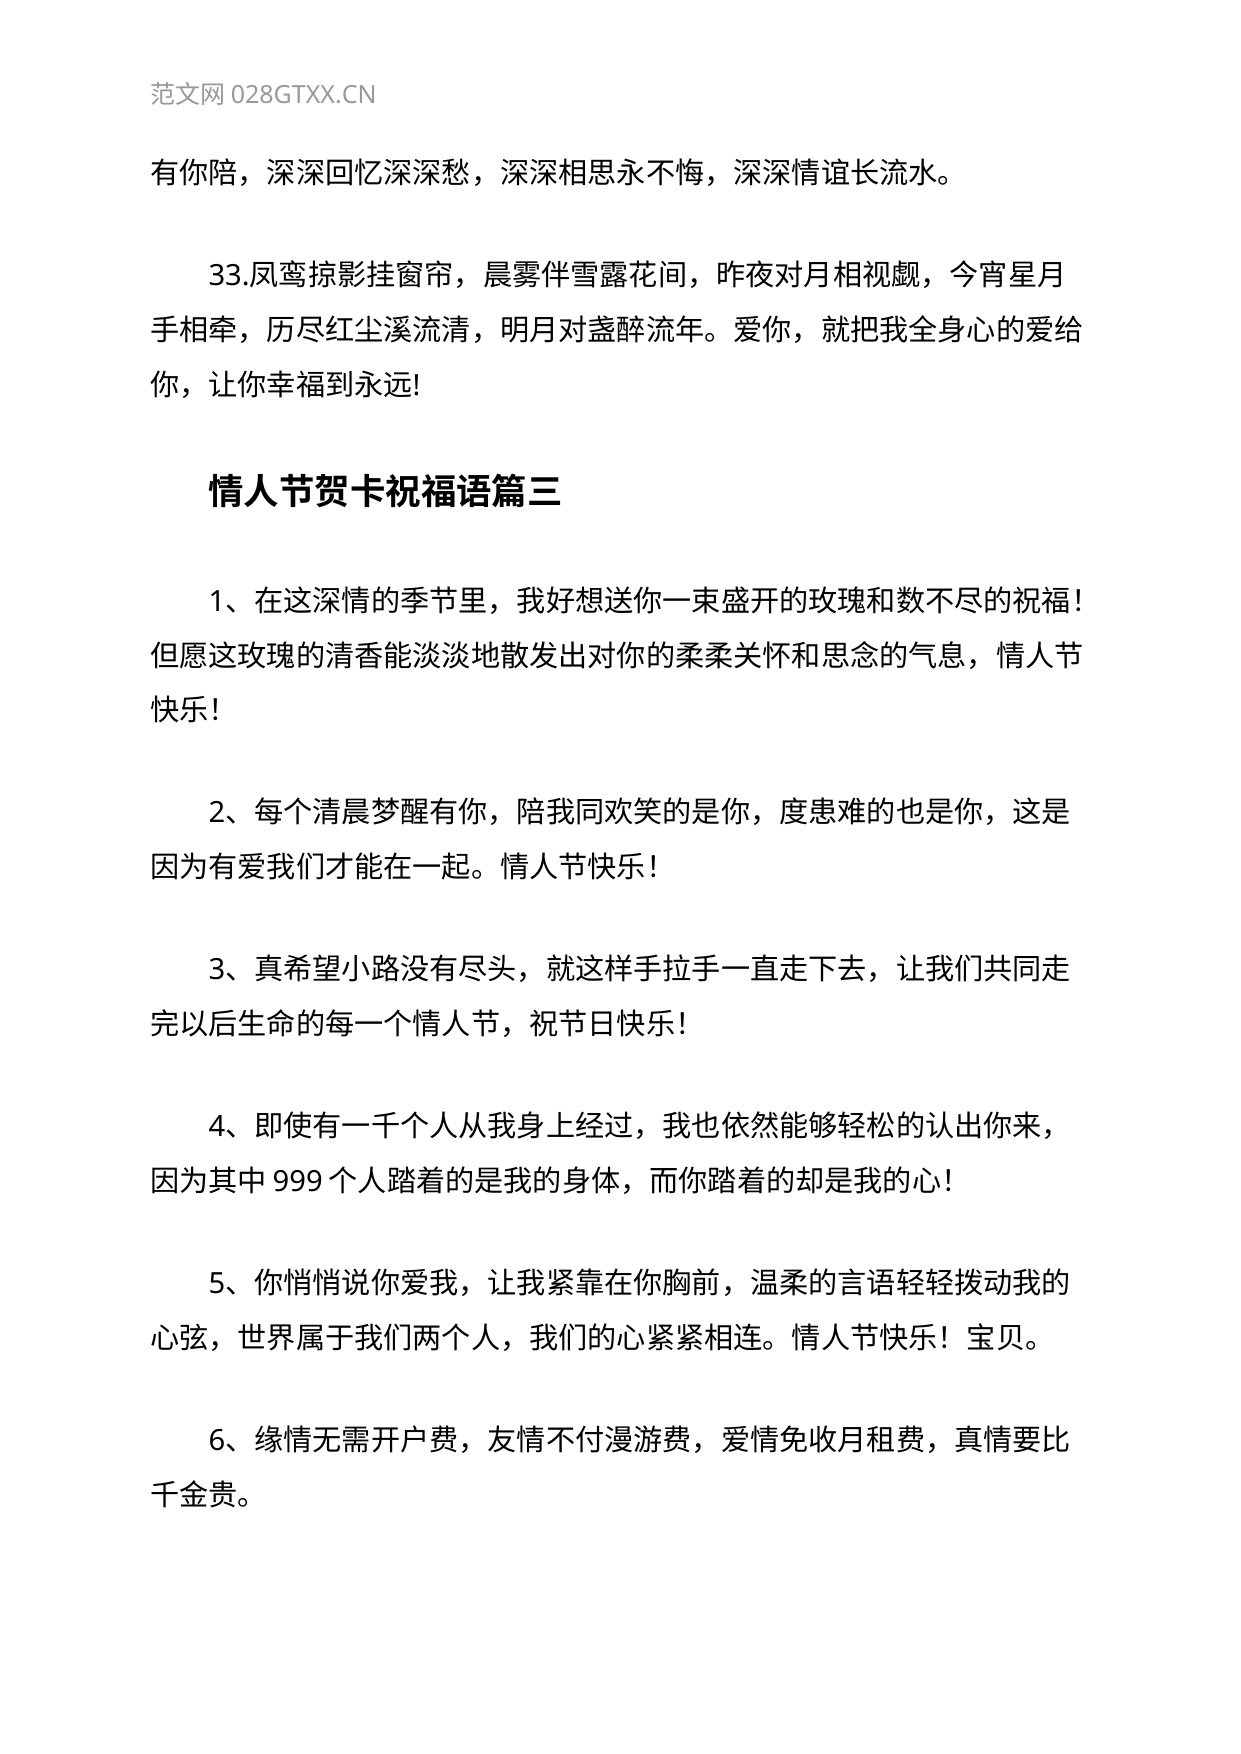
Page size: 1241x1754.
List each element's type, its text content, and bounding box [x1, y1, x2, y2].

text 2、每个清晨梦醒有你，陪我同欢笑的是你，度患难的也是你，这是因为有爱我们才能在一起。情人节快乐！ [150, 789, 1090, 886]
text 5、你悄悄说你爱我，让我紧靠在你胸前，温柔的言语轻轻拨动我的心弦，世界属于我们两个人，我们的心紧紧相连。情人节快乐！宝贝。 [150, 1259, 1090, 1357]
text 1、在这深情的季节里，我好想送你一束盛开的玫瑰和数不尽的祝福！但愿这玫瑰的清香能淡淡地散发出对你的柔柔关怀和思念的气息，情人节快乐！ [150, 577, 1090, 729]
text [150, 150, 1090, 192]
text 33.凤鸾掠影挂窗帘，晨雾伴雪露花间，昨夜对月相视觑，今宵星月手相牵，历尽红尘溪流清，明月对盏醉流年。爱你，就把我全身心的爱给你，让你幸福到永远! [150, 252, 1090, 404]
text 3、真希望小路没有尽头，就这样手拉手一直走下去，让我们共同走完以后生命的每一个情人节，祝节日快乐！ [150, 946, 1090, 1043]
text 6、缘情无需开户费，友情不付漫游费，爱情免收月租费，真情要比千金贵。 [150, 1416, 1090, 1513]
text 4、即使有一千个人从我身上经过，我也依然能够轻松的认出你来，因为其中999个人踏着的是我的身体，而你踏着的却是我的心！ [150, 1102, 1090, 1200]
text 情人节贺卡祝福语篇三 [150, 464, 1090, 515]
